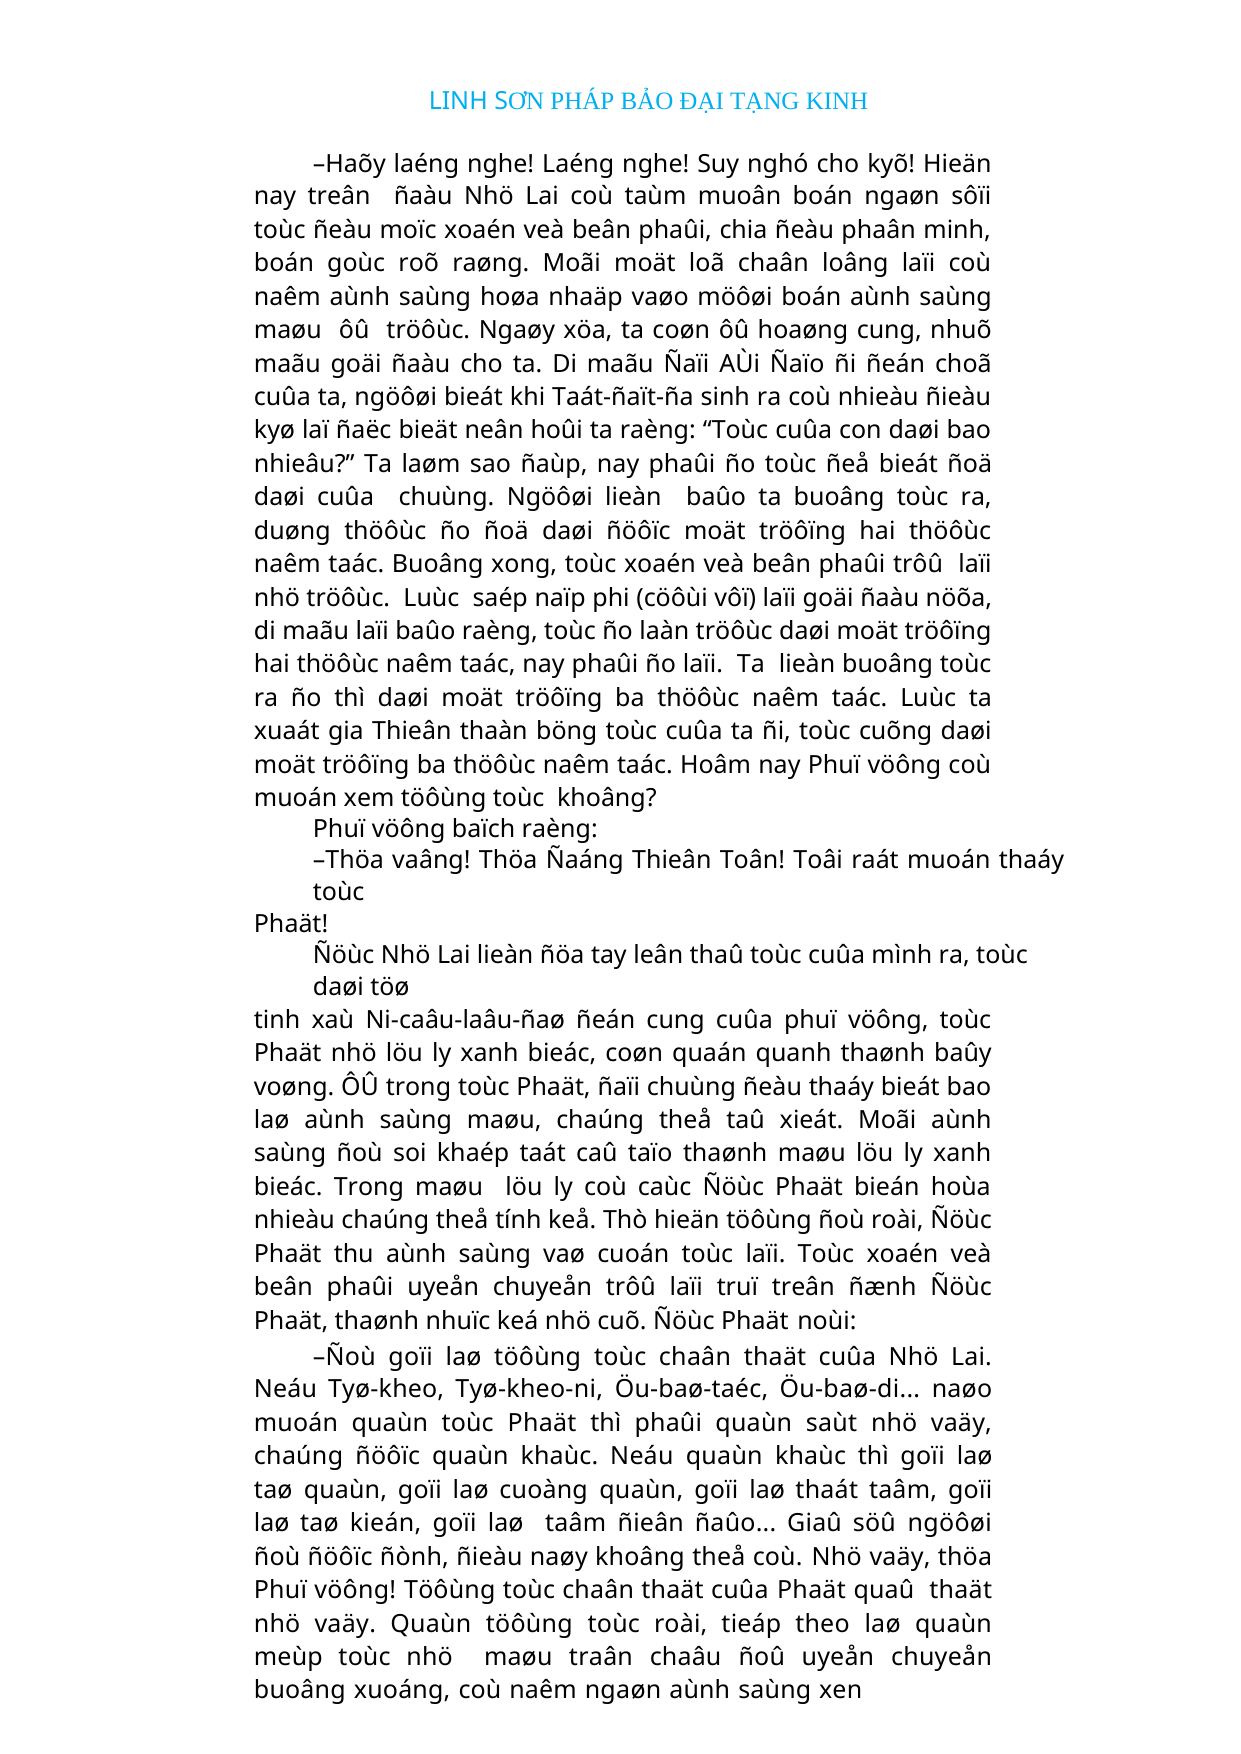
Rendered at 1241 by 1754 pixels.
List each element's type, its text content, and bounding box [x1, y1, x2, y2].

text Ñöùc Nhö Lai lieàn ñöa tay leân thaû toùc cuûa mình ra, toùc daøi töø [313, 939, 1065, 1002]
text –Haõy laéng nghe! Laéng nghe! Suy nghó cho kyõ! Hieän nay treân ñaàu Nhö Lai coù taùm muoân boán ngaøn sôïi toùc ñeàu moïc xoaén veà beân phaûi, chia ñeàu phaân minh, boán goùc roõ raøng. Moãi moät loã chaân loâng laïi coù naêm aùnh saùng hoøa nhaäp vaøo möôøi boán aùnh saùng maøu ôû tröôùc. Ngaøy xöa, ta coøn ôû hoaøng cung, nhuõ maãu goäi ñaàu cho ta. Di maãu Ñaïi AÙi Ñaïo ñi ñeán choã cuûa ta, ngöôøi bieát khi Taát-ñaït-ña sinh ra coù nhieàu ñieàu kyø laï ñaëc bieät neân hoûi ta raèng: “Toùc cuûa con daøi bao nhieâu?” Ta laøm sao ñaùp, nay phaûi ño toùc ñeå bieát ñoä daøi cuûa chuùng. Ngöôøi lieàn baûo ta buoâng toùc ra, duøng thöôùc ño ñoä daøi ñöôïc moät tröôïng hai thöôùc naêm taác. Buoâng xong, toùc xoaén veà beân phaûi trôû laïi nhö tröôùc. Luùc saép naïp phi (cöôùi vôï) laïi goäi ñaàu nöõa, di maãu laïi baûo raèng, toùc ño laàn tröôùc daøi moät tröôïng hai thöôùc naêm taác, nay phaûi ño laïi. Ta lieàn buoâng toùc ra ño thì daøi moät tröôïng ba thöôùc naêm taác. Luùc ta xuaát gia Thieân thaàn böng toùc cuûa ta ñi, toùc cuõng daøi moät tröôïng ba thöôùc naêm taác. Hoâm nay Phuï vöông coù muoán xem töôùng toùc khoâng? [254, 145, 992, 814]
text Phuï vöông baïch raèng: [313, 814, 1065, 843]
text –Ñoù goïi laø töôùng toùc chaân thaät cuûa Nhö Lai. Neáu Tyø-kheo, Tyø-kheo-ni, Öu-baø-taéc, Öu-baø-di... naøo muoán quaùn toùc Phaät thì phaûi quaùn saùt nhö vaäy, chaúng ñöôïc quaùn khaùc. Neáu quaùn khaùc thì goïi laø taø quaùn, goïi laø cuoàng quaùn, goïi laø thaát taâm, goïi laø taø kieán, goïi laø taâm ñieân ñaûo... Giaû söû ngöôøi ñoù ñöôïc ñònh, ñieàu naøy khoâng theå coù. Nhö vaäy, thöa Phuï vöông! Töôùng toùc chaân thaät cuûa Phaät quaû thaät nhö vaäy. Quaùn töôùng toùc roài, tieáp theo laø quaùn meùp toùc nhö maøu traân chaâu ñoû uyeån chuyeån buoâng xuoáng, coù naêm ngaøn aùnh saùng xen [254, 1338, 992, 1706]
text Phaät! [254, 906, 1065, 939]
text –Thöa vaâng! Thöa Ñaáng Thieân Toân! Toâi raát muoán thaáy toùc [313, 843, 1065, 906]
text tinh xaù Ni-caâu-laâu-ñaø ñeán cung cuûa phuï vöông, toùc Phaät nhö löu ly xanh bieác, coøn quaán quanh thaønh baûy voøng. ÔÛ trong toùc Phaät, ñaïi chuùng ñeàu thaáy bieát bao laø aùnh saùng maøu, chaúng theå taû xieát. Moãi aùnh saùng ñoù soi khaép taát caû taïo thaønh maøu löu ly xanh bieác. Trong maøu löu ly coù caùc Ñöùc Phaät bieán hoùa nhieàu chaúng theå tính keå. Thò hieän töôùng ñoù roài, Ñöùc Phaät thu aùnh saùng vaø cuoán toùc laïi. Toùc xoaén veà beân phaûi uyeån chuyeån trôû laïi truï treân ñænh Ñöùc Phaät, thaønh nhuïc keá nhö cuõ. Ñöùc Phaät noùi: [254, 1002, 992, 1336]
